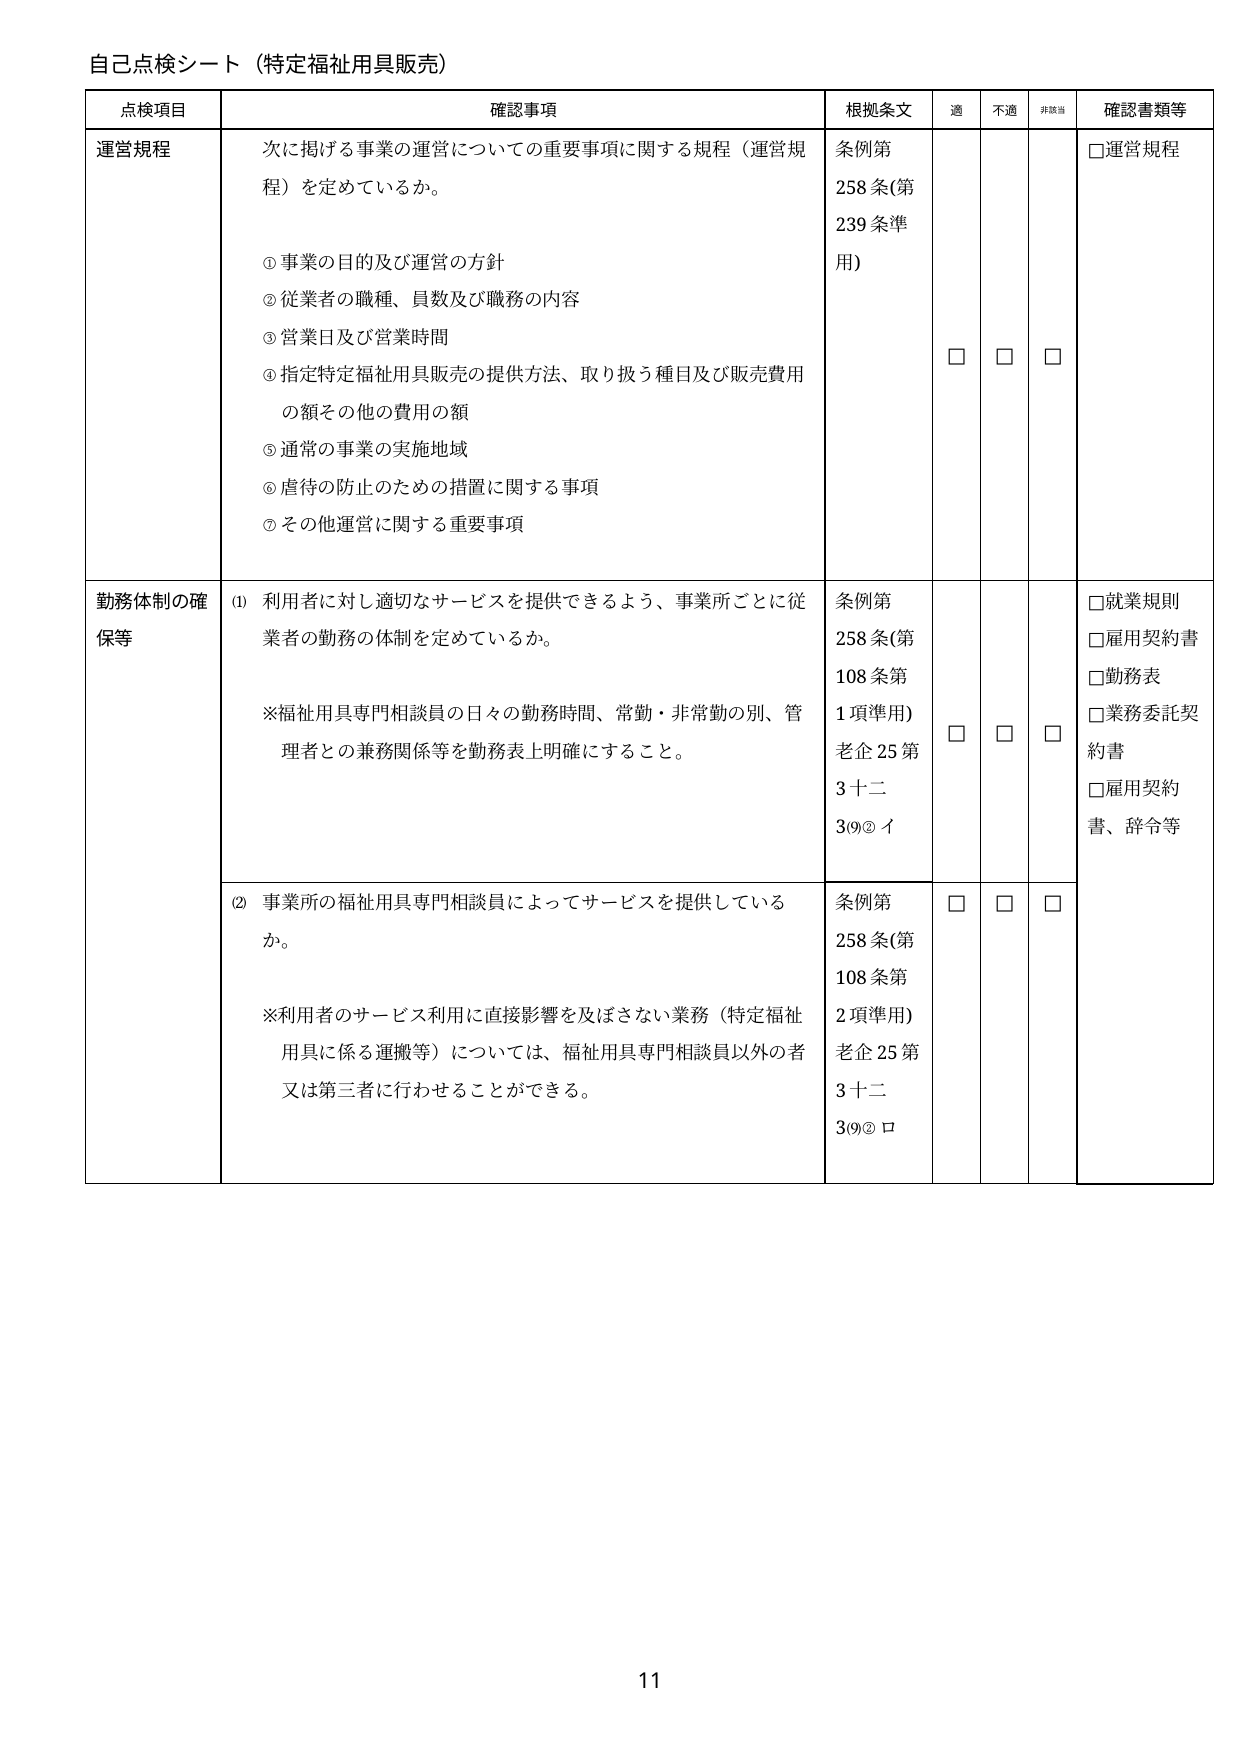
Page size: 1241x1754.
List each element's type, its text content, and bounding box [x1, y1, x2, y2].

table_cell □運営規程 [1078, 130, 1213, 580]
table_header 不適 [981, 91, 1028, 128]
table_cell 条例第258条(第108条第1項準用) 老企25第3十二3⑼②イ [826, 581, 932, 881]
table_header 点検項目 [86, 91, 220, 128]
table_cell □ [1029, 883, 1076, 1183]
table_cell □ [933, 130, 980, 580]
table_cell □ [981, 130, 1028, 580]
table_header 確認事項 [222, 91, 824, 128]
table_cell 勤務体制の確保等 [86, 581, 220, 1183]
table_cell 事業所の福祉用具専門相談員によってサービスを提供しているか。 ※利用者のサービス利用に直接影響を及ぼさない業務（特定福祉用具に係る運搬等）については、福祉用具専門相談員以外の者又は第三者に行わせることができる。 [252, 883, 824, 1183]
table_cell ⑵ [222, 883, 252, 1183]
table_cell □ [1029, 130, 1076, 580]
table_cell □就業規則 □雇用契約書 □勤務表 □業務委託契約書 □雇用契約書、辞令等 [1078, 581, 1213, 1183]
table_cell 利用者に対し適切なサービスを提供できるよう、事業所ごとに従業者の勤務の体制を定めているか。 ※福祉用具専門相談員の日々の勤務時間、常勤・非常勤の別、管理者との兼務関係等を勤務表上明確にすること。 [252, 581, 824, 881]
table_header 非該当 [1029, 91, 1076, 128]
table_cell 次に掲げる事業の運営についての重要事項に関する規程（運営規程）を定めているか。 ①事業の目的及び運営の方針 ②従業者の職種、員数及び職務の内容 ③営業日及び営業時間 ④指定特定福祉用具販売の提供方法、取り扱う種目及び販売費用の額その他の費用の額 ⑤通常の事業の実施地域 ⑥虐待の防止のための措置に関する事項 ⑦その他運営に関する重要事項 [252, 130, 824, 580]
table_cell 条例第258条(第239条準用) [826, 130, 932, 580]
table_cell □ [933, 581, 980, 881]
table_cell □ [981, 883, 1028, 1183]
table_cell □ [981, 581, 1028, 881]
table_cell 運営規程 [86, 130, 220, 580]
table_header 根拠条文 [826, 91, 932, 128]
table_cell ⑴ [222, 581, 252, 881]
table_cell 条例第258条(第108条第2項準用) 老企25第3十二3⑼②ロ [826, 883, 932, 1183]
table_cell [222, 130, 252, 580]
table_header 適 [933, 91, 980, 128]
table_cell □ [1029, 581, 1076, 881]
table_header 確認書類等 [1077, 91, 1213, 128]
table_cell □ [933, 883, 980, 1183]
